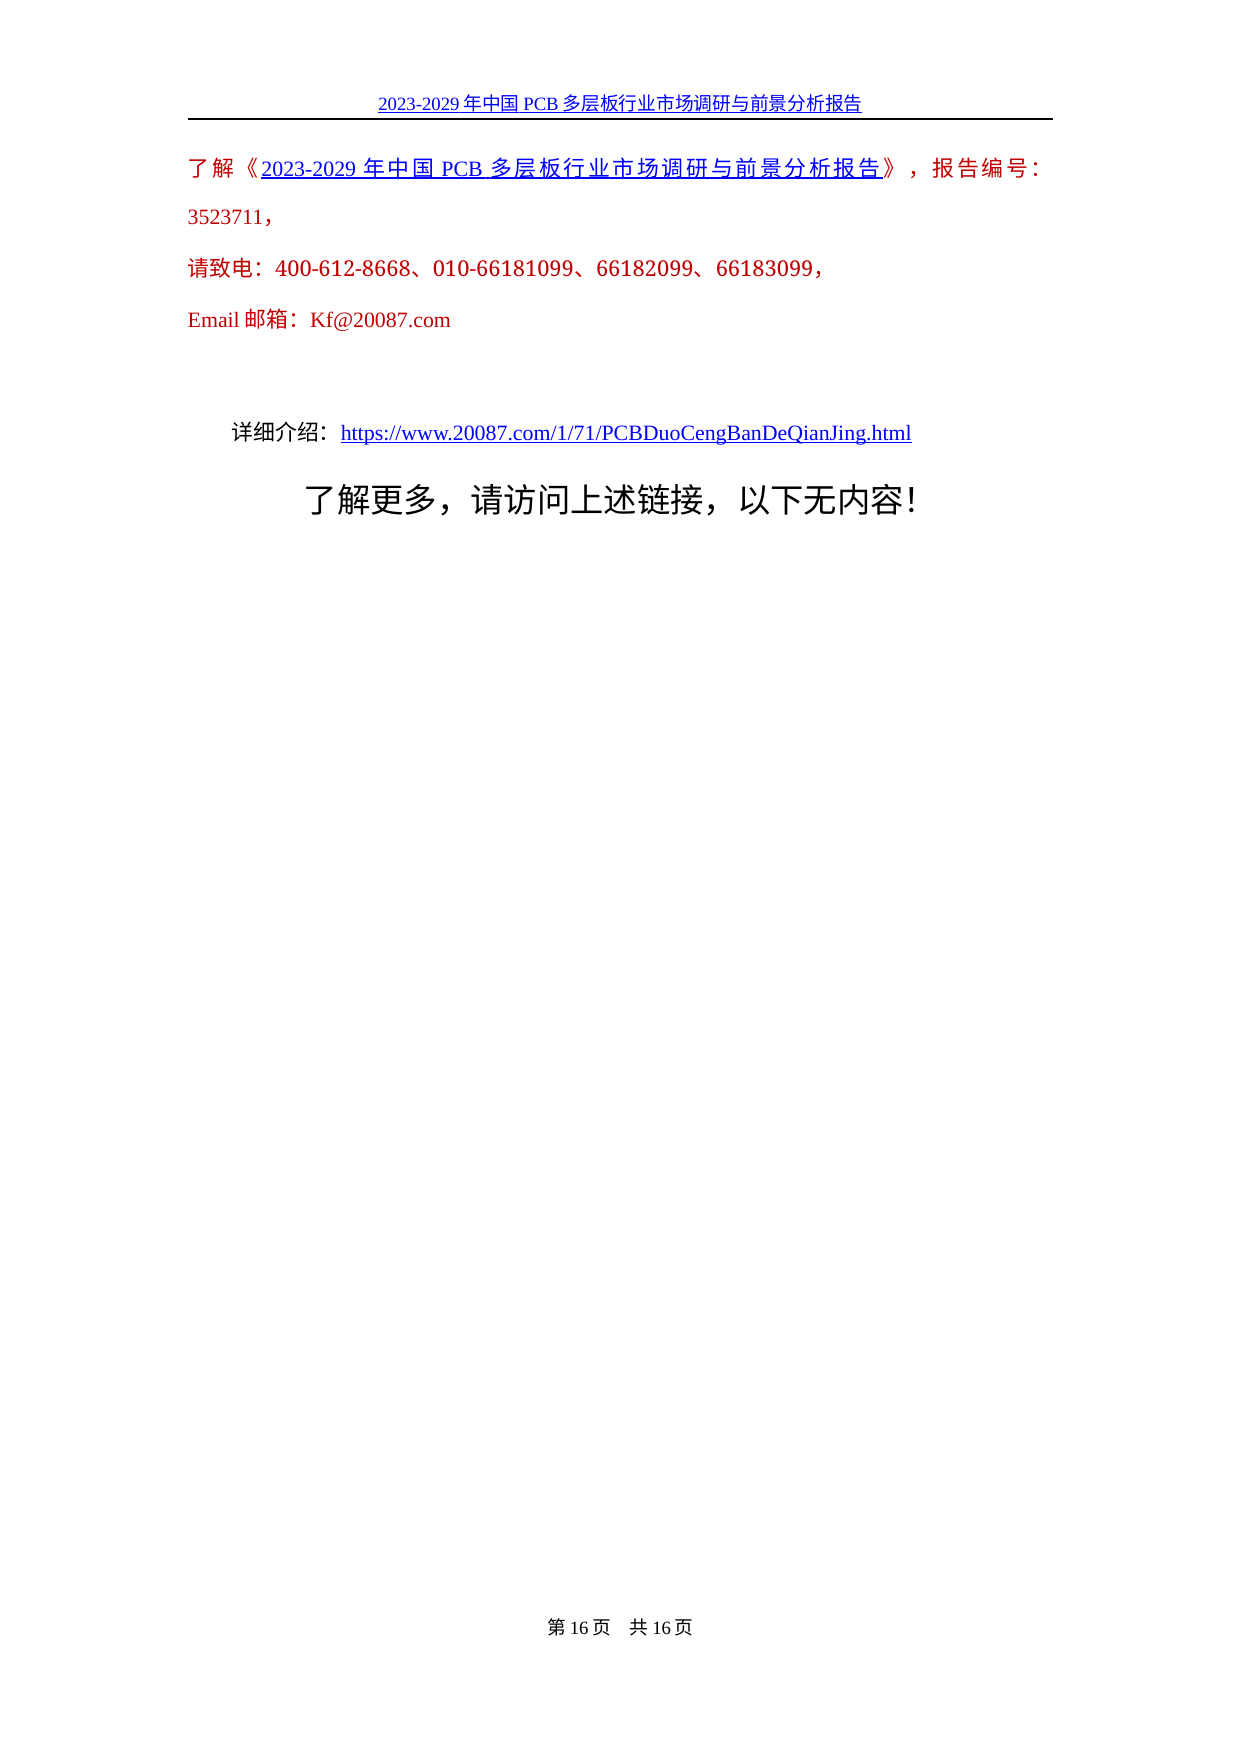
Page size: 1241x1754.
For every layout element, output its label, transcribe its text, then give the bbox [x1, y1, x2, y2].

text Email邮箱：Kf@20087.com [187, 302, 1053, 334]
text 了解《2023-2029年中国PCB多层板行业市场调研与前景分析报告》，报告编号：3523711， [187, 150, 1053, 231]
text 请致电：400-612-8668、010-66181099、66182099、66183099， [187, 251, 1053, 283]
title 了解更多，请访问上述链接，以下无内容！ [187, 465, 1053, 530]
text 详细介绍：https://www.20087.com/1/71/PCBDuoCengBanDeQianJing.html [187, 415, 1053, 447]
